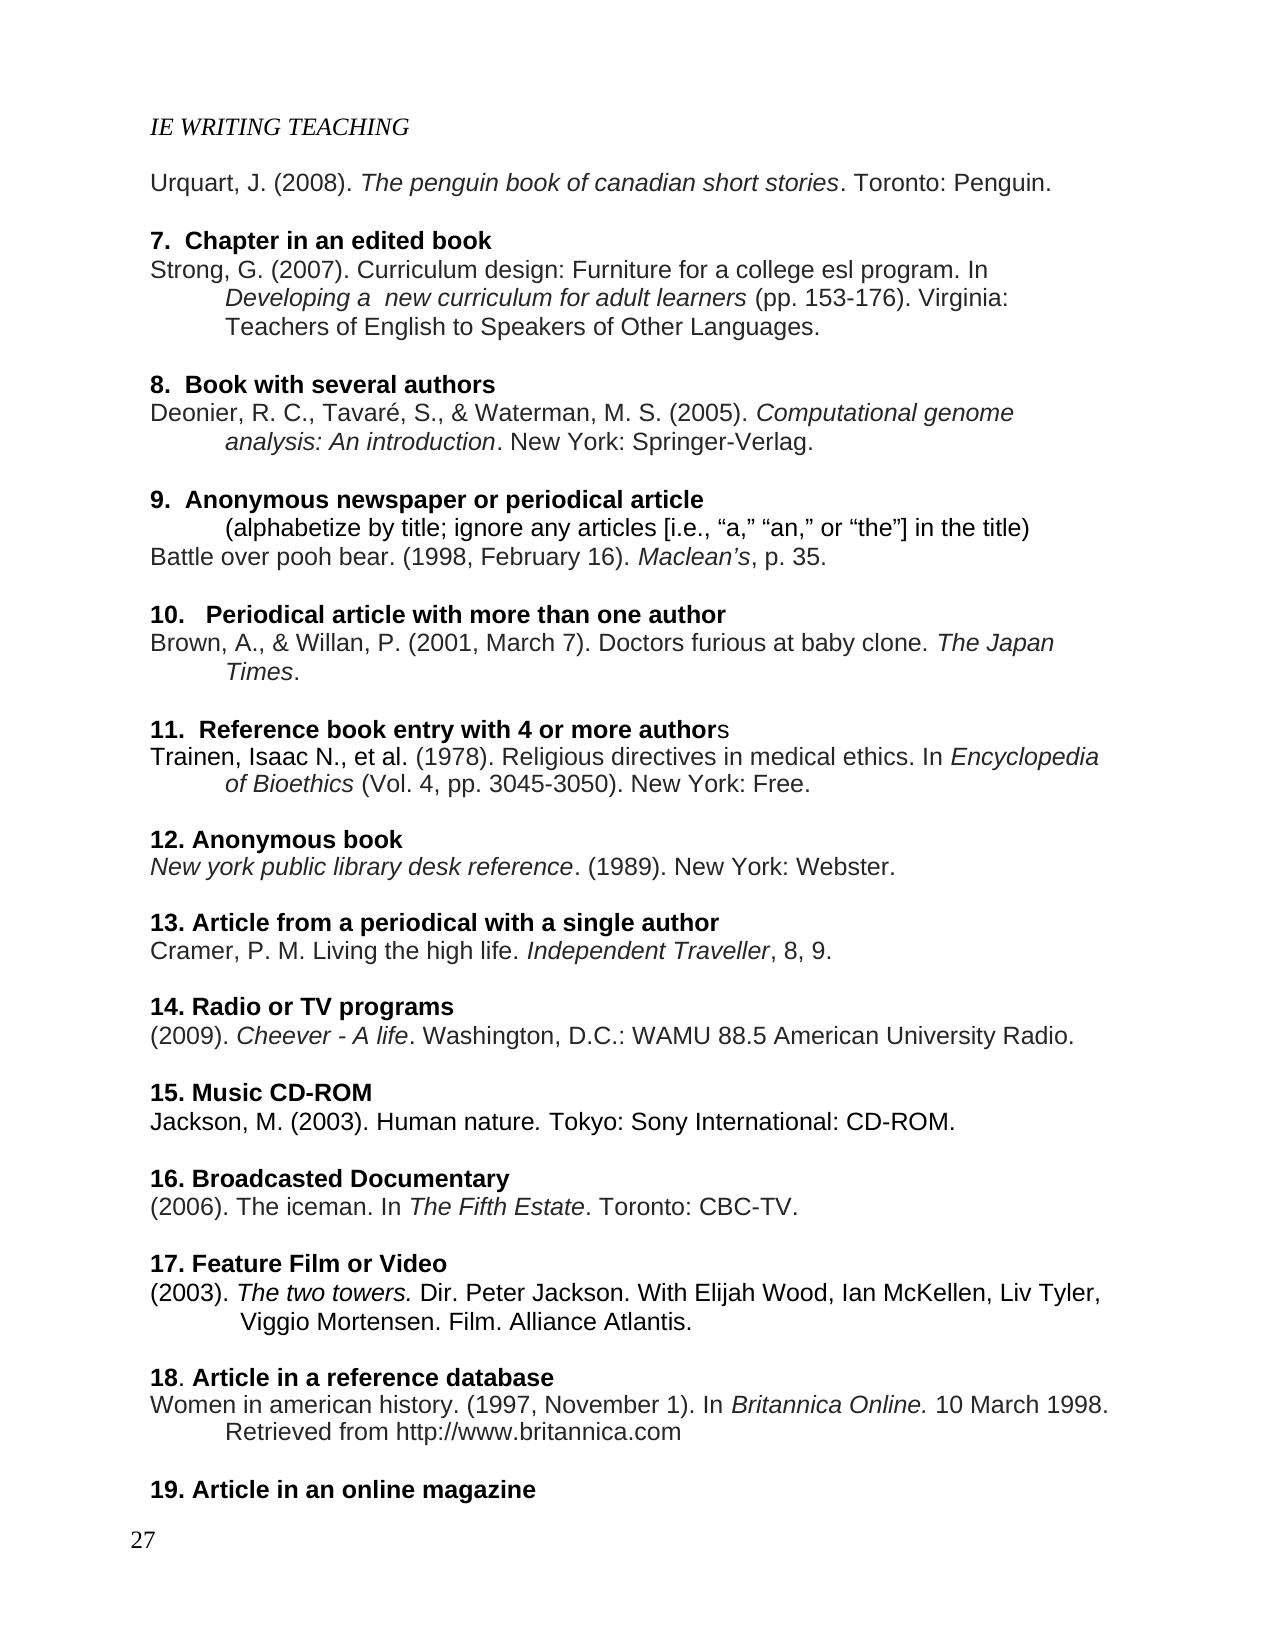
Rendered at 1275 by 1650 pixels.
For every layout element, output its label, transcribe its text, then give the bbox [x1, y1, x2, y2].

text New york public library desk reference. (1989). New York: Webster. [150, 854, 1125, 881]
text 15. Music CD-ROM [150, 1078, 1125, 1107]
text 16. Broadcasted Documentary [150, 1164, 1125, 1193]
text Brown, A., & Willan, P. (2001, March 7). Doctors furious at baby clone. The Japan [150, 628, 1125, 657]
text 7. Chapter in an edited book [150, 226, 1125, 255]
text (2006). The iceman. In The Fifth Estate. Toronto: CBC-TV. [150, 1193, 1125, 1221]
text 17. Feature Film or Video [150, 1249, 1125, 1278]
text 19. Article in an online magazine [150, 1475, 1125, 1504]
text 12. Anonymous book [150, 827, 1125, 854]
text Jackson, M. (2003). Human nature. Tokyo: Sony International: CD-ROM. [150, 1107, 1125, 1136]
text Trainen, Isaac N., et al. (1978). Religious directives in medical ethics. In Encyclopedia [150, 743, 1125, 771]
text 8. Book with several authors [150, 370, 1125, 398]
text Viggio Mortensen. Film. Alliance Atlantis. [150, 1307, 1125, 1336]
text of Bioethics (Vol. 4, pp. 3045-3050). New York: Free. [150, 771, 1125, 798]
text Times. [150, 657, 1125, 686]
text Strong, G. (2007). Curriculum design: Furniture for a college esl program. In [150, 255, 1125, 283]
text 14. Radio or TV programs [150, 993, 1125, 1021]
text 11. Reference book entry with 4 or more authors [150, 715, 1125, 743]
text 9. Anonymous newspaper or periodical article [150, 485, 1125, 513]
text Battle over pooh bear. (1998, February 16). Maclean’s, p. 35. [150, 542, 1125, 571]
text Developing a new curriculum for adult learners (pp. 153-176). Virginia: [150, 283, 1125, 312]
text (2009). Cheever - A life. Washington, D.C.: WAMU 88.5 American University Radio. [150, 1021, 1125, 1049]
text Retrieved from http://www.britannica.com [150, 1419, 1125, 1446]
text analysis: An introduction. New York: Springer-Verlag. [150, 427, 1125, 456]
text (alphabetize by title; ignore any articles [i.e., “a,” “an,” or “the”] in the title) [150, 513, 1125, 542]
text Urquart, J. (2008). The penguin book of canadian short stories. Toronto: Penguin. [150, 168, 1125, 197]
text 10. Periodical article with more than one author [150, 600, 1125, 628]
text Women in american history. (1997, November 1). In Britannica Online. 10 March 1998. [150, 1392, 1125, 1419]
text Deonier, R. C., Tavaré, S., & Waterman, M. S. (2005). Computational genome [150, 398, 1125, 427]
text Teachers of English to Speakers of Other Languages. [150, 312, 1125, 341]
text (2003). The two towers. Dir. Peter Jackson. With Elijah Wood, Ian McKellen, Liv Tyler, [150, 1278, 1125, 1307]
text 13. Article from a periodical with a single author [150, 910, 1125, 937]
text 18. Article in a reference database [150, 1364, 1125, 1392]
text Cramer, P. M. Living the high life. Independent Traveller, 8, 9. [150, 937, 1125, 965]
